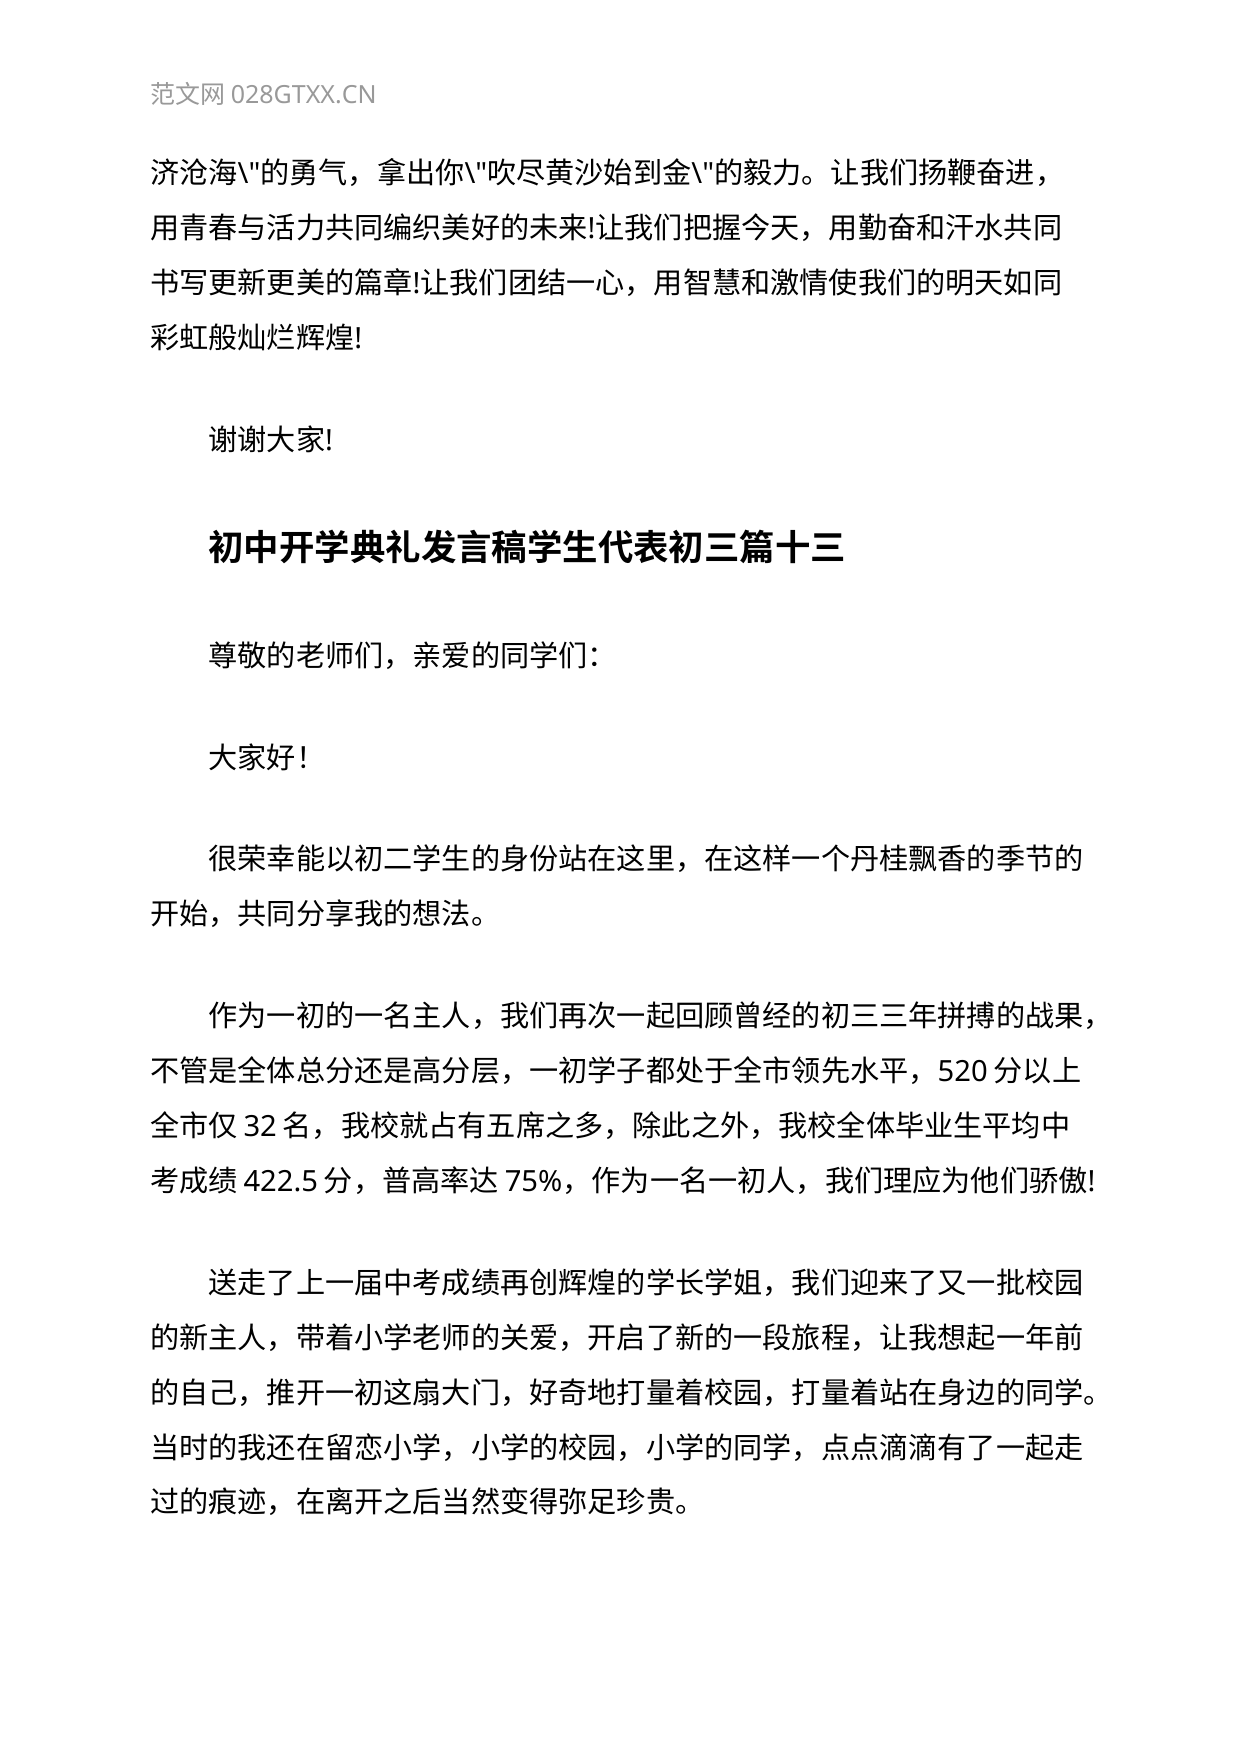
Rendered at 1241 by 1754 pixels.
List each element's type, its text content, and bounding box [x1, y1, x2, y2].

text 谢谢大家! [150, 417, 1090, 459]
text 作为一初的一名主人，我们再次一起回顾曾经的初三三年拼搏的战果，不管是全体总分还是高分层，一初学子都处于全市领先水平，520分以上全市仅32名，我校就占有五席之多，除此之外，我校全体毕业生平均中考成绩422.5分，普高率达75%，作为一名一初人，我们理应为他们骄傲! [150, 993, 1090, 1200]
text 送走了上一届中考成绩再创辉煌的学长学姐，我们迎来了又一批校园的新主人，带着小学老师的关爱，开启了新的一段旅程，让我想起一年前的自己，推开一初这扇大门，好奇地打量着校园，打量着站在身边的同学。当时的我还在留恋小学，小学的校园，小学的同学，点点滴滴有了一起走过的痕迹，在离开之后当然变得弥足珍贵。 [150, 1259, 1090, 1521]
text 尊敬的老师们，亲爱的同学们： [150, 632, 1090, 675]
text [150, 150, 1090, 357]
text 大家好！ [150, 734, 1090, 776]
text 初中开学典礼发言稿学生代表初三篇十三 [150, 519, 1090, 570]
text 很荣幸能以初二学生的身份站在这里，在这样一个丹桂飘香的季节的开始，共同分享我的想法。 [150, 836, 1090, 933]
